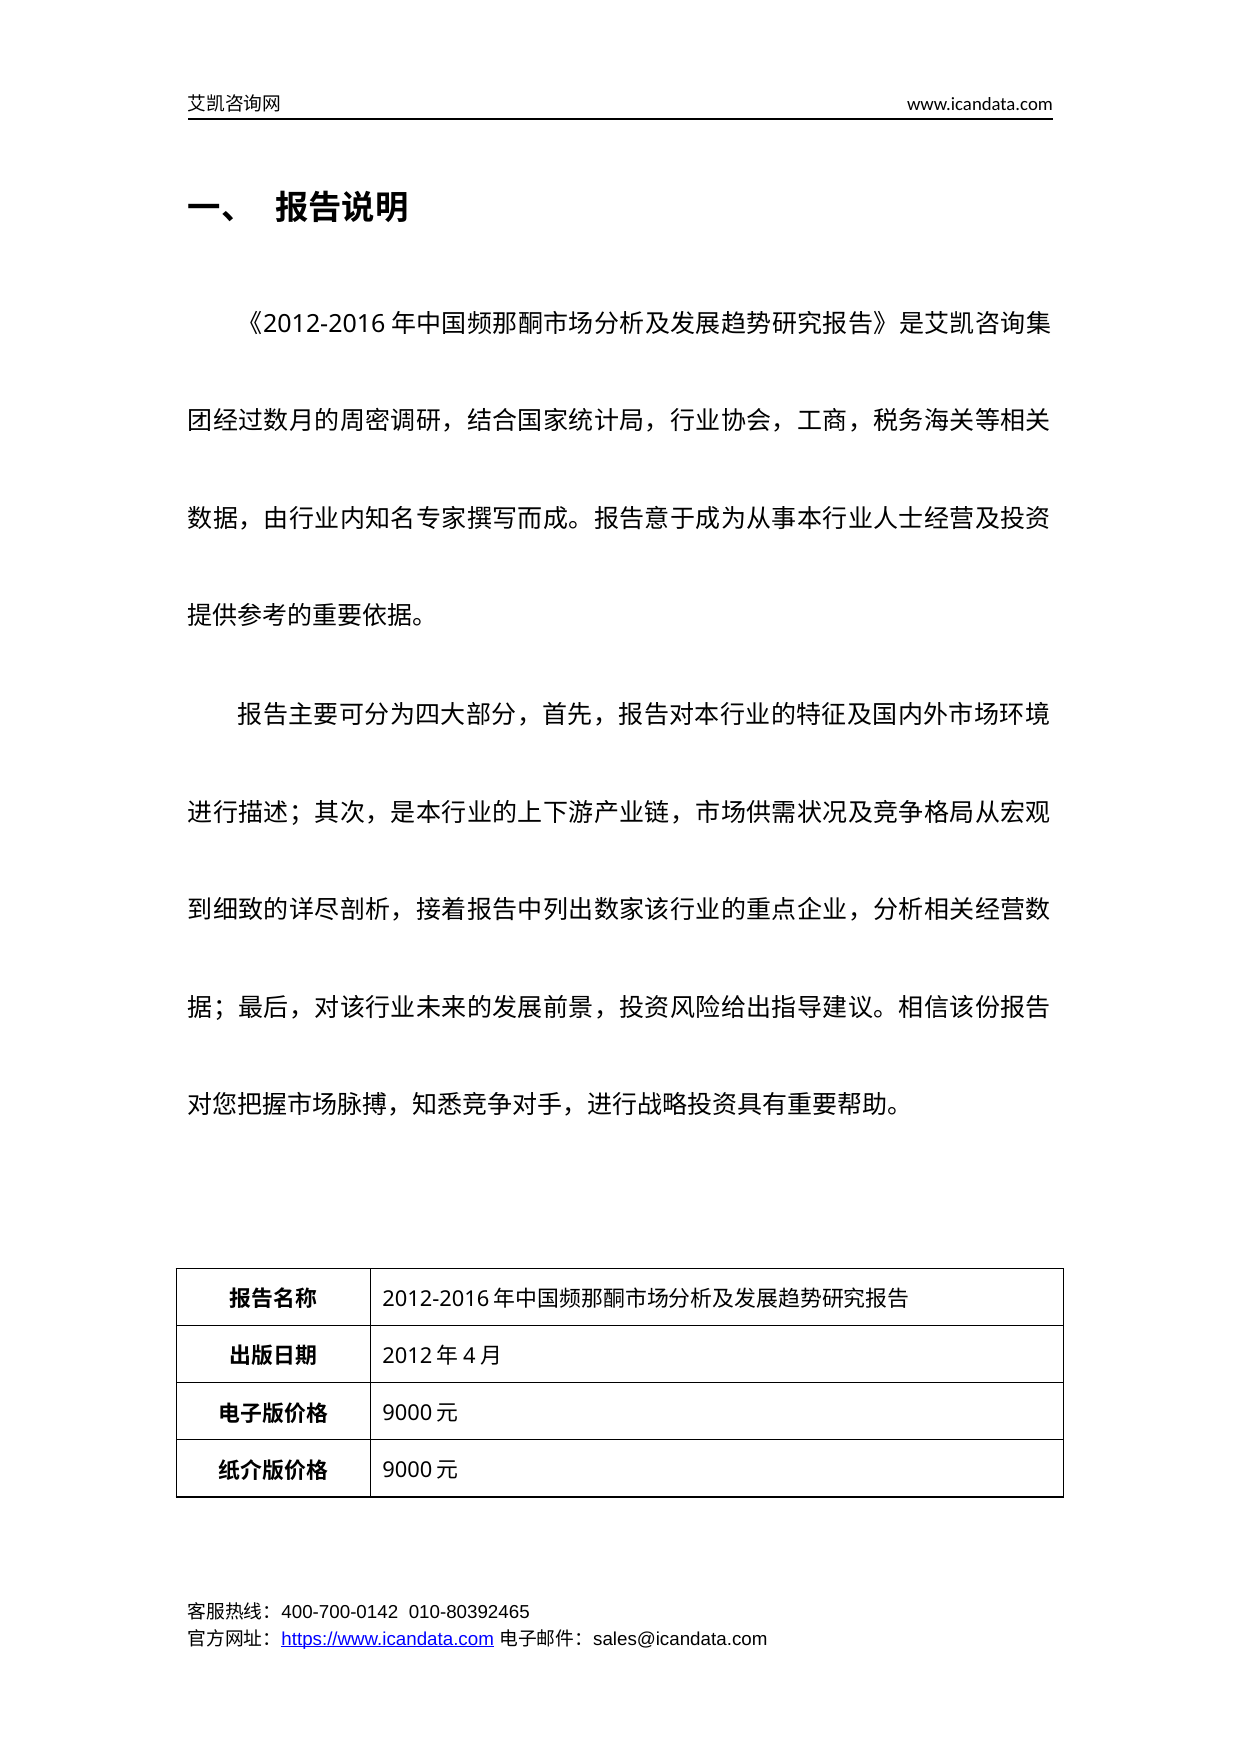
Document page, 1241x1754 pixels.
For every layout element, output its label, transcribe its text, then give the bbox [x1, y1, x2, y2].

subtitle 报告说明 [187, 172, 1053, 237]
table_cell 纸介版价格 [177, 1440, 370, 1496]
table_cell 电子版价格 [177, 1383, 370, 1439]
table_header 2012-2016年中国频那酮市场分析及发展趋势研究报告 [371, 1269, 1063, 1325]
table_cell 9000元 [371, 1440, 1063, 1496]
table_header 报告名称 [177, 1269, 370, 1325]
table_cell 2012年4月 [371, 1326, 1063, 1382]
table_cell 9000元 [371, 1383, 1063, 1439]
text 报告主要可分为四大部分，首先，报告对本行业的特征及国内外市场环境进行描述；其次，是本行业的上下游产业链，市场供需状况及竞争格局从宏观到细致的详尽剖析，接着报告中列出数家该行业的重点企业，分析相关经营数据；最后，对该行业未来的发展前景，投资风险给出指导建议。相信该份报告对您把握市场脉搏，知悉竞争对手，进行战略投资具有重要帮助。 [187, 681, 1053, 1136]
text 《2012-2016年中国频那酮市场分析及发展趋势研究报告》是艾凯咨询集团经过数月的周密调研，结合国家统计局，行业协会，工商，税务海关等相关数据，由行业内知名专家撰写而成。报告意于成为从事本行业人士经营及投资提供参考的重要依据。 [187, 289, 1053, 646]
table_cell 出版日期 [177, 1326, 370, 1382]
